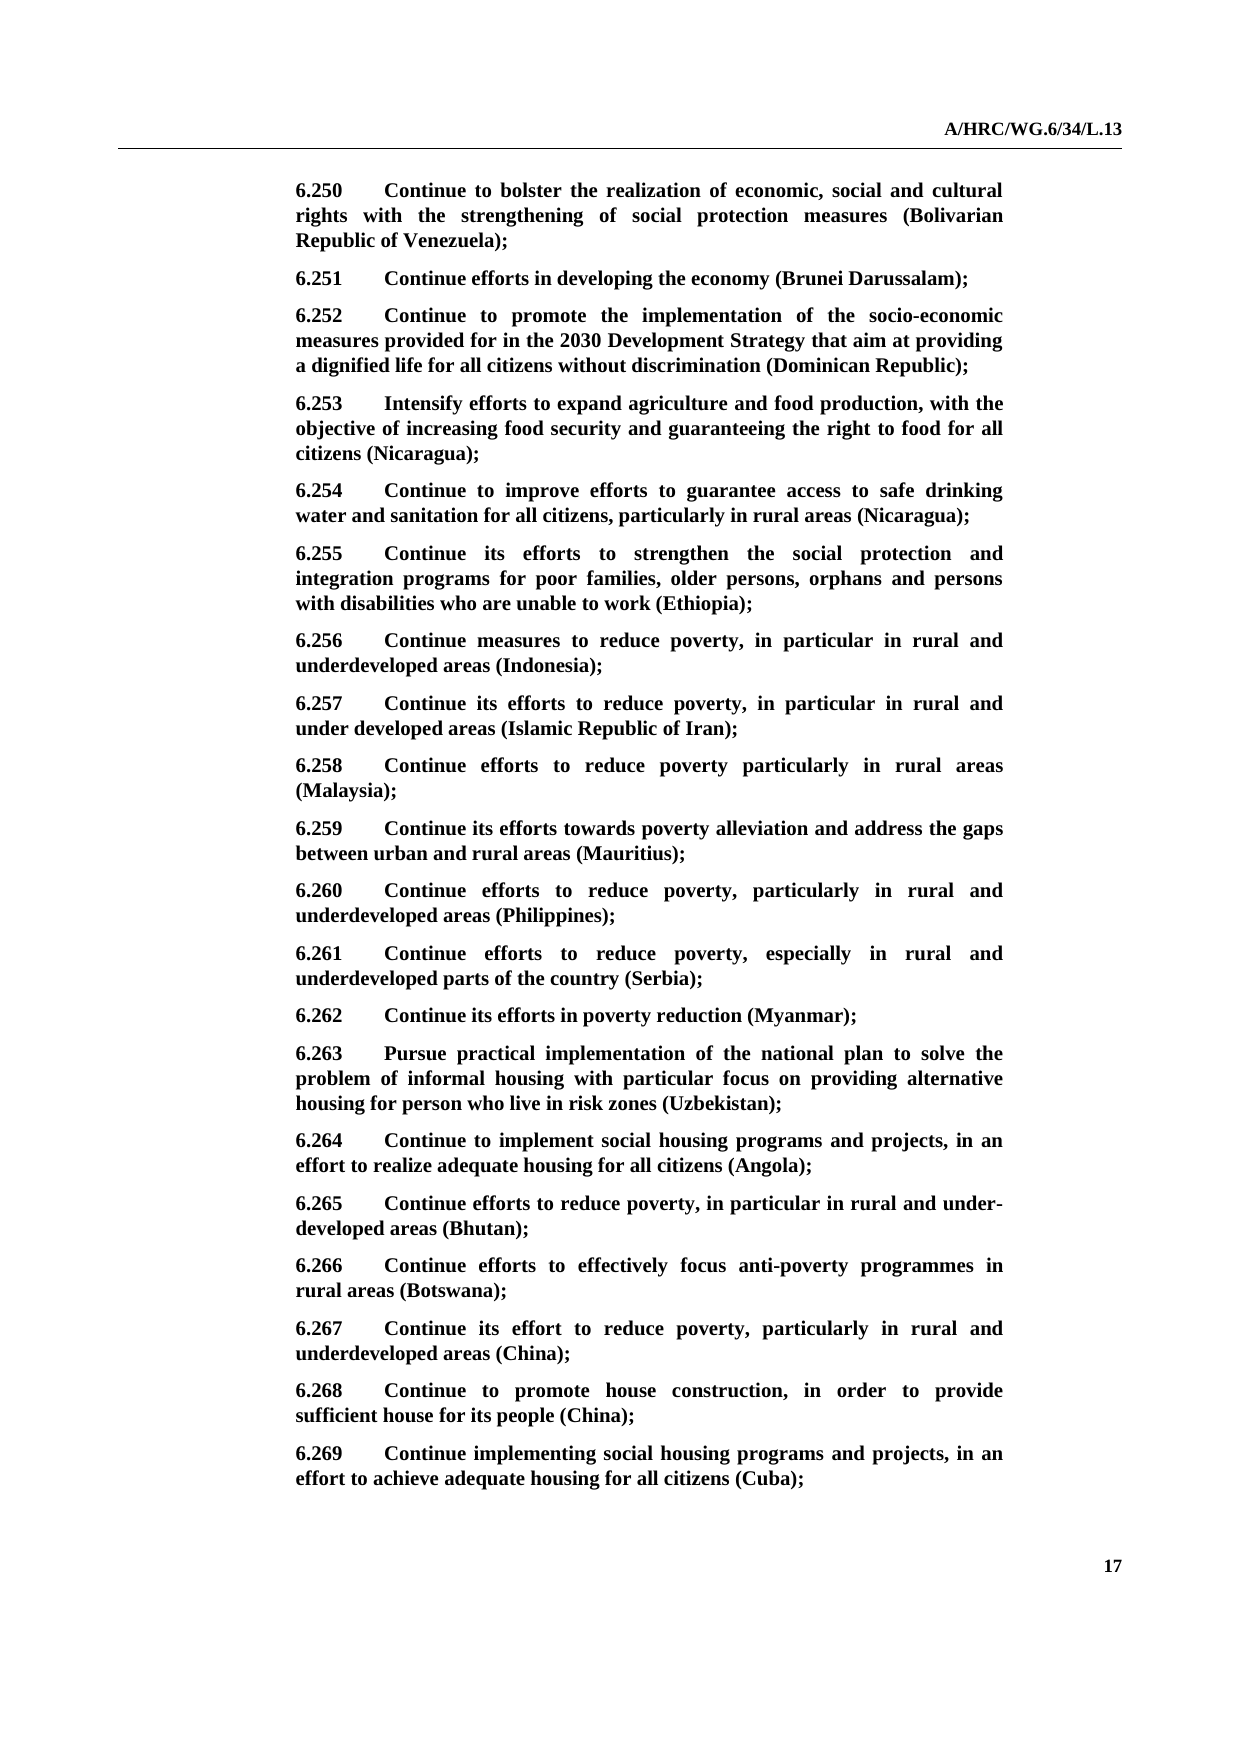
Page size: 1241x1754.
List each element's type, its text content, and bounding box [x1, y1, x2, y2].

text 6.251 Continue efforts in developing the economy (Brunei Darussalam); [295, 265, 1004, 290]
text 6.266 Continue efforts to effectively focus anti-poverty programmes in rural areas (Botswana); [295, 1252, 1004, 1302]
text 6.257 Continue its efforts to reduce poverty, in particular in rural and under developed areas (Islamic Republic of Iran); [295, 690, 1004, 740]
text 6.267 Continue its effort to reduce poverty, particularly in rural and underdeveloped areas (China); [295, 1315, 1004, 1365]
text 6.269 Continue implementing social housing programs and projects, in an effort to achieve adequate housing for all citizens (Cuba); [295, 1440, 1004, 1490]
text 6.253 Intensify efforts to expand agriculture and food production, with the objective of increasing food security and guaranteeing the right to food for all citizens (Nicaragua); [295, 390, 1004, 465]
text 6.255 Continue its efforts to strengthen the social protection and integration programs for poor families, older persons, orphans and persons with disabilities who are unable to work (Ethiopia); [295, 540, 1004, 615]
text 6.262 Continue its efforts in poverty reduction (Myanmar); [295, 1002, 1004, 1027]
text 6.250 Continue to bolster the realization of economic, social and cultural rights with the strengthening of social protection measures (Bolivarian Republic of Venezuela); [295, 177, 1004, 252]
text 6.268 Continue to promote house construction, in order to provide sufficient house for its people (China); [295, 1377, 1004, 1427]
text 6.264 Continue to implement social housing programs and projects, in an effort to realize adequate housing for all citizens (Angola); [295, 1127, 1004, 1177]
text 6.261 Continue efforts to reduce poverty, especially in rural and underdeveloped parts of the country (Serbia); [295, 940, 1004, 990]
text 6.265 Continue efforts to reduce poverty, in particular in rural and under-developed areas (Bhutan); [295, 1190, 1004, 1240]
text 6.260 Continue efforts to reduce poverty, particularly in rural and underdeveloped areas (Philippines); [295, 877, 1004, 927]
text 6.258 Continue efforts to reduce poverty particularly in rural areas (Malaysia); [295, 752, 1004, 802]
text 6.263 Pursue practical implementation of the national plan to solve the problem of informal housing with particular focus on providing alternative housing for person who live in risk zones (Uzbekistan); [295, 1040, 1004, 1115]
text 6.256 Continue measures to reduce poverty, in particular in rural and underdeveloped areas (Indonesia); [295, 627, 1004, 677]
text 6.259 Continue its efforts towards poverty alleviation and address the gaps between urban and rural areas (Mauritius); [295, 815, 1004, 865]
text 6.254 Continue to improve efforts to guarantee access to safe drinking water and sanitation for all citizens, particularly in rural areas (Nicaragua); [295, 477, 1004, 527]
text 6.252 Continue to promote the implementation of the socio-economic measures provided for in the 2030 Development Strategy that aim at providing a dignified life for all citizens without discrimination (Dominican Republic); [295, 302, 1004, 377]
